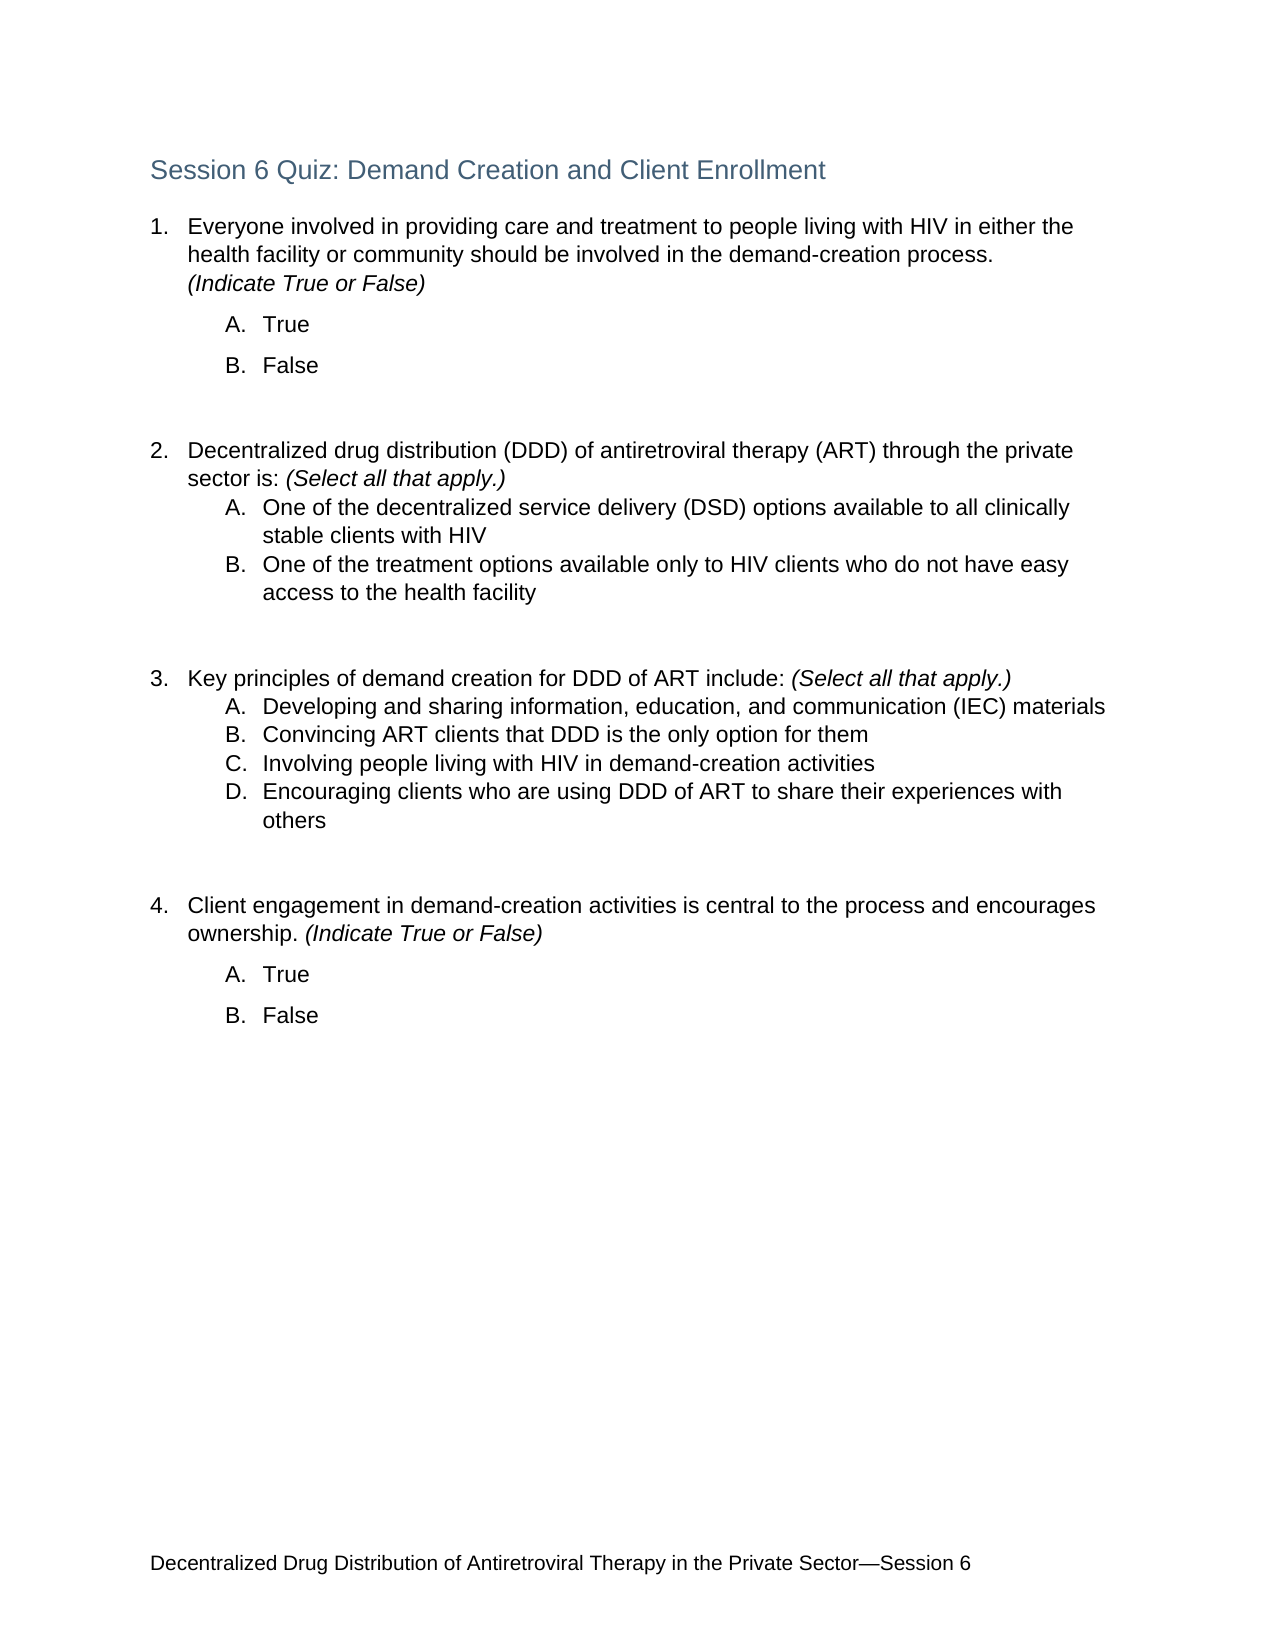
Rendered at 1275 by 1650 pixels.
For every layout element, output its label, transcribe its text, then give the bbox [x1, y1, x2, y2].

subtitle Session 6 Quiz: Demand Creation and Client Enrollment [150, 154, 1125, 185]
list Client engagement in demand-creation activities is central to the process and encourages ownership. (Indicate True or False) [150, 892, 1125, 947]
list Developing and sharing information, education, and communication (IEC) materials [225, 693, 1125, 719]
list Encouraging clients who are using DDD of ART to share their experiences with others [225, 778, 1125, 833]
list One of the treatment options available only to HIV clients who do not have easy access to the health facility [225, 551, 1125, 606]
list One of the decentralized service delivery (DSD) options available to all clinically stable clients with HIV [225, 494, 1125, 549]
list Key principles of demand creation for DDD of ART include: (Select all that apply.) [150, 664, 1125, 691]
list Decentralized drug distribution (DDD) of antiretroviral therapy (ART) through the private sector is: (Select all that apply.) [150, 437, 1125, 492]
list False [225, 1002, 1125, 1029]
list False [225, 352, 1125, 378]
list Convincing ART clients that DDD is the only option for them [225, 721, 1125, 748]
list True [225, 961, 1125, 988]
list Everyone involved in providing care and treatment to people living with HIV in either the health facility or community should be involved in the demand-creation process. (Indicate True or False) [150, 213, 1125, 296]
list Involving people living with HIV in demand-creation activities [225, 750, 1125, 776]
list True [225, 311, 1125, 337]
